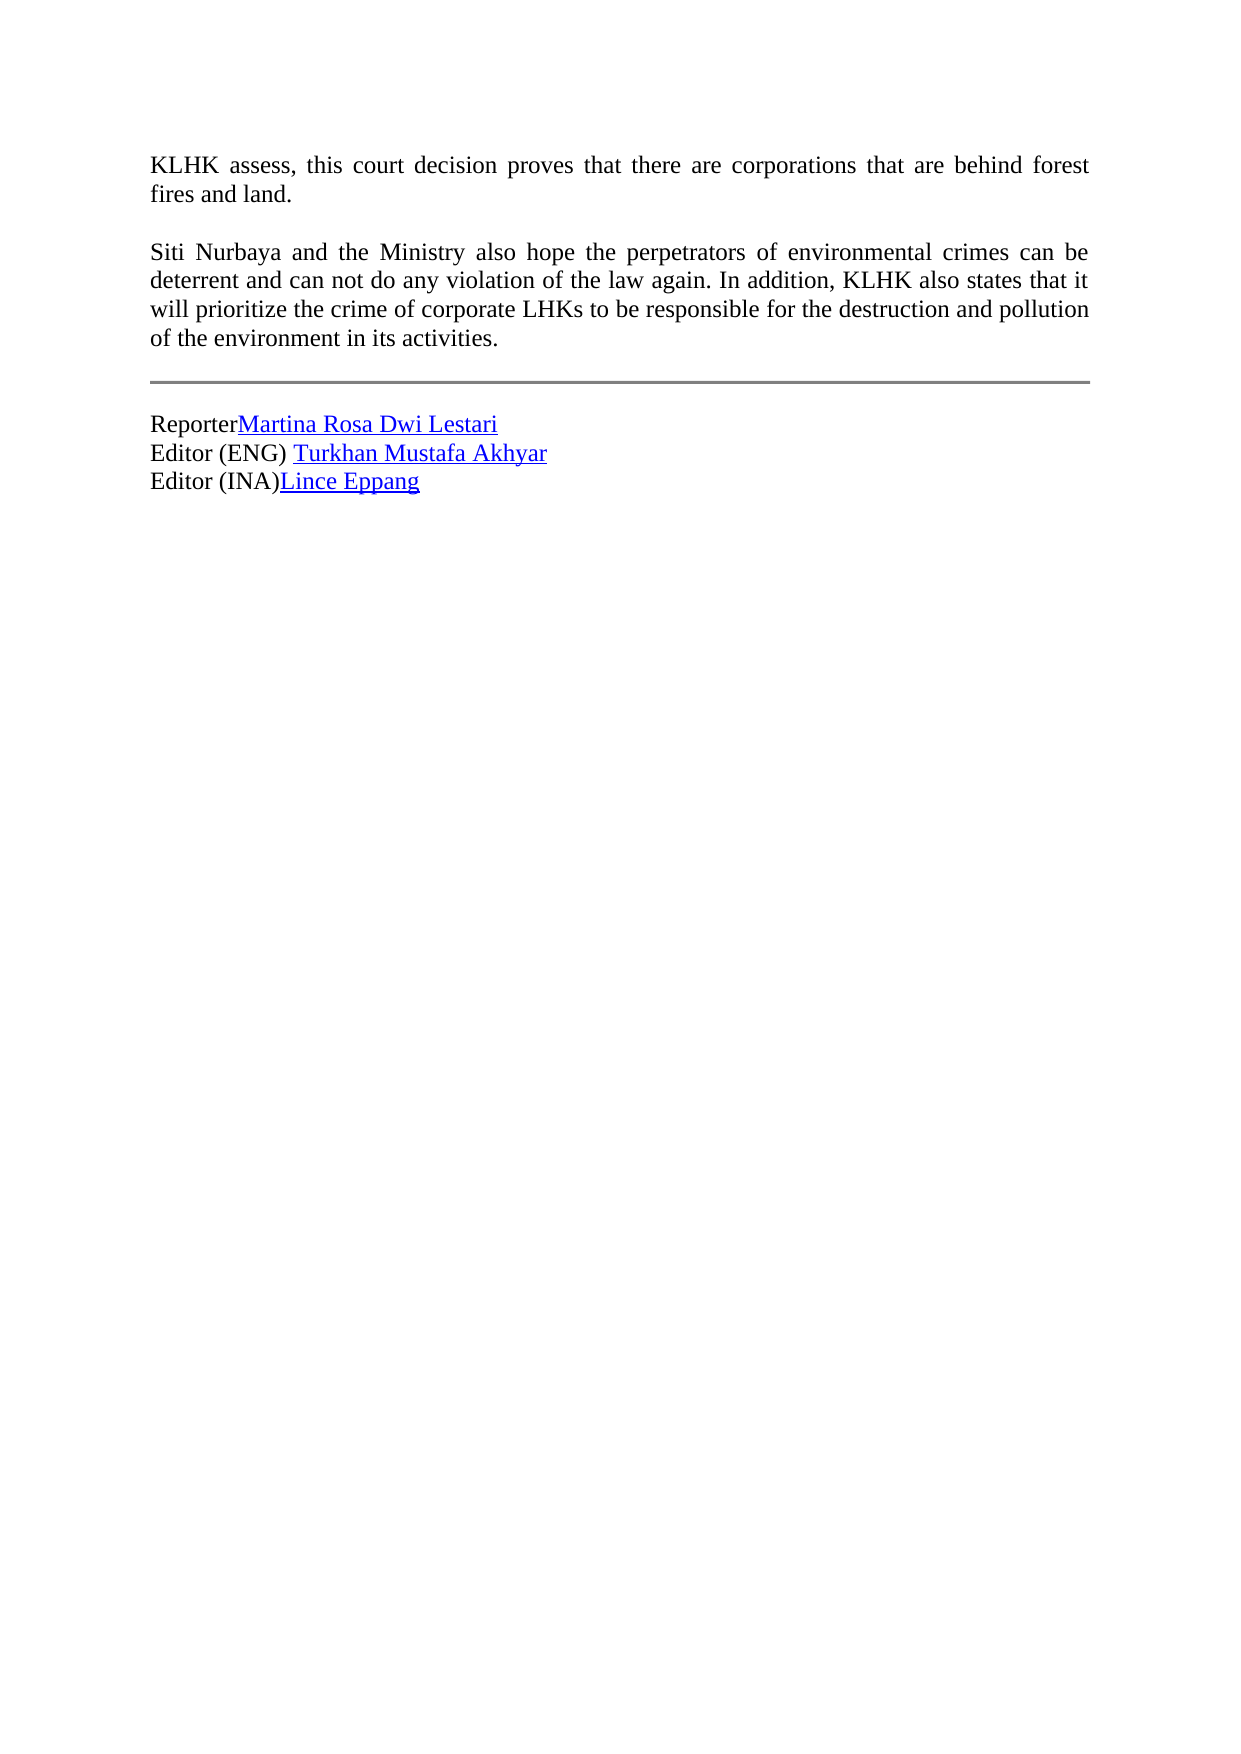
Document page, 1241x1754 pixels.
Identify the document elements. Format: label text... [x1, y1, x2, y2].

text Editor (ENG) Turkhan Mustafa Akhyar [150, 438, 1090, 466]
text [150, 150, 1090, 207]
text Siti Nurbaya and the Ministry also hope the perpetrators of environmental crimes can be deterrent and can not do any violation of the law again. In addition, KLHK also states that it will prioritize the crime of corporate LHKs to be responsible for the destruction and pollution of the environment in its activities. [150, 237, 1090, 352]
text ReporterMartina Rosa Dwi Lestari [150, 409, 1090, 438]
text Editor (INA)Lince Eppang [150, 466, 1090, 495]
